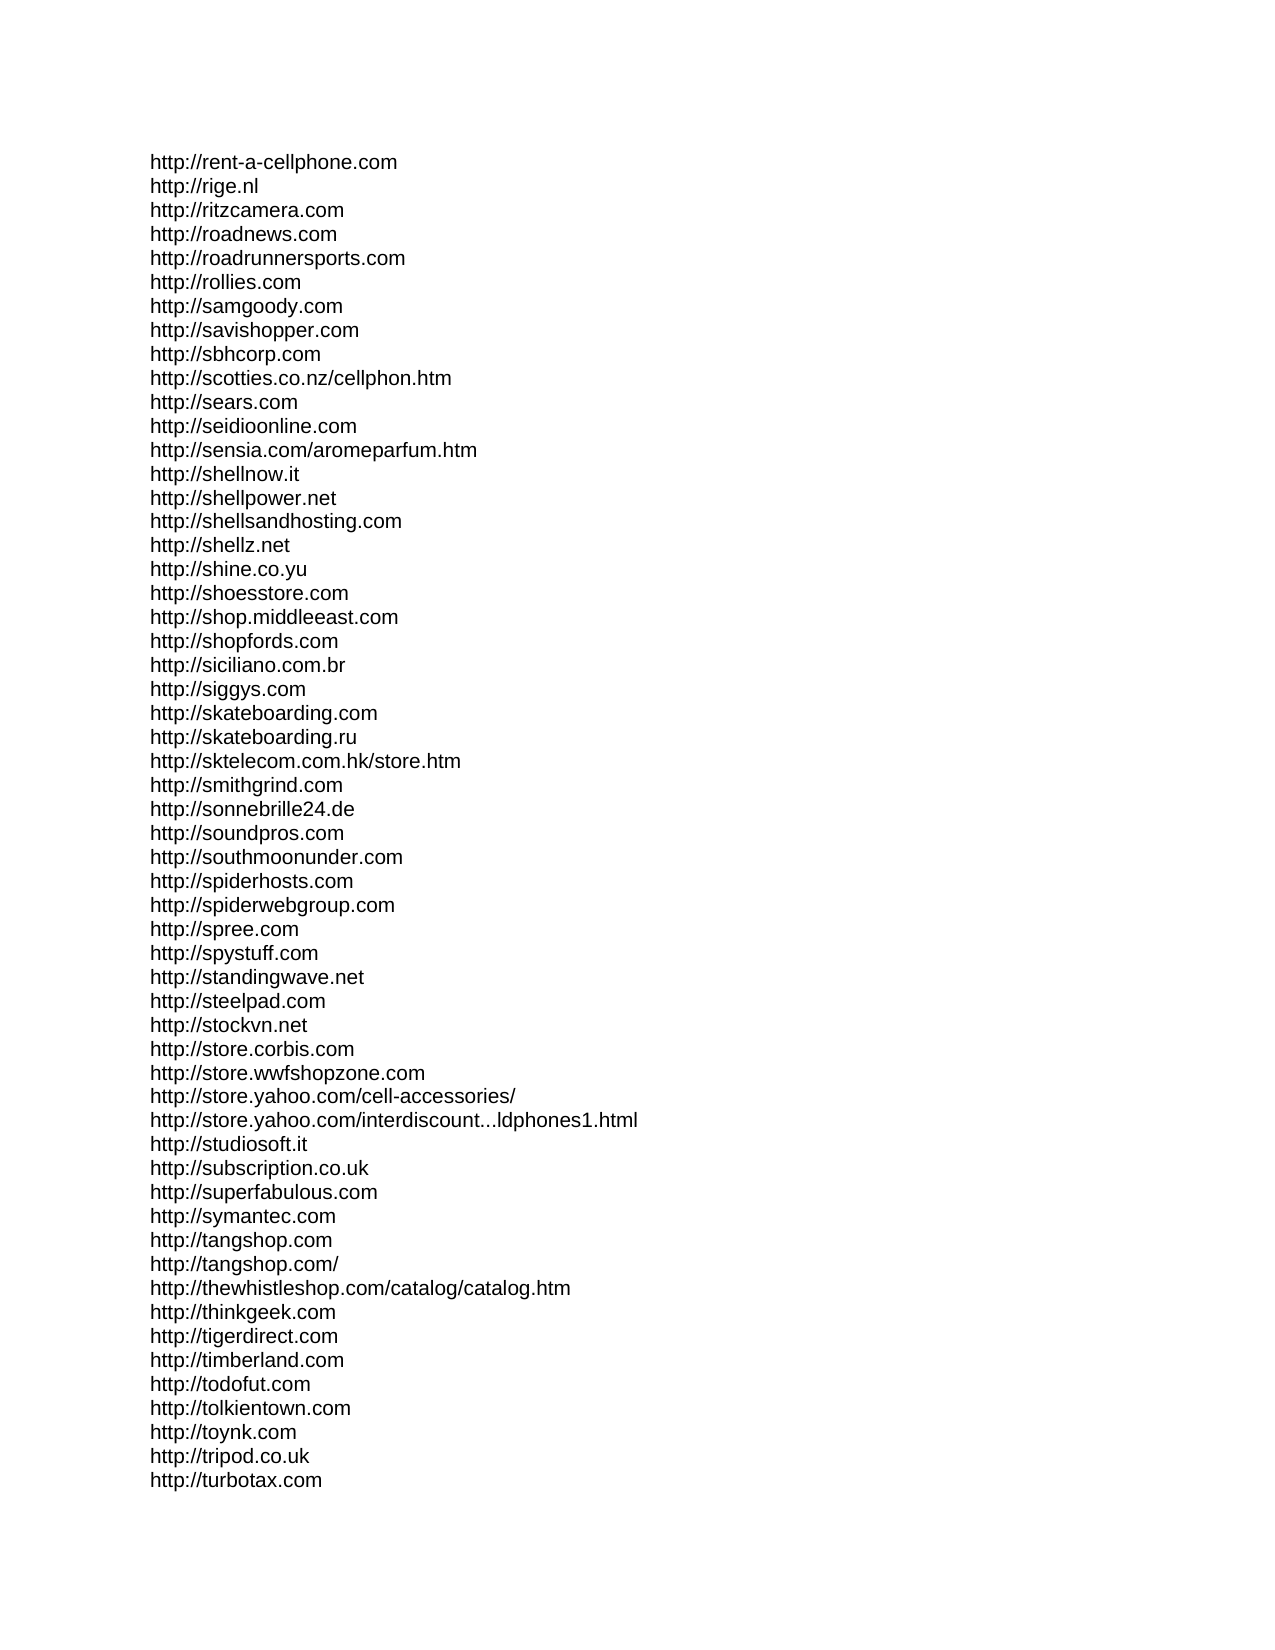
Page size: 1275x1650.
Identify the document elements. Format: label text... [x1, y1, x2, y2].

text http://tangshop.com [150, 1228, 1125, 1252]
text http://shop.middleeast.com [150, 605, 1125, 629]
text http://thinkgeek.com [150, 1300, 1125, 1324]
text http://shellpower.net [150, 485, 1125, 509]
text http://rige.nl [150, 174, 1125, 198]
text http://shellsandhosting.com [150, 509, 1125, 533]
text http://skateboarding.ru [150, 725, 1125, 749]
text http://roadnews.com [150, 222, 1125, 246]
text http://spystuff.com [150, 941, 1125, 964]
text http://spiderwebgroup.com [150, 893, 1125, 917]
text http://stockvn.net [150, 1012, 1125, 1036]
text http://sonnebrille24.de [150, 797, 1125, 821]
text http://spree.com [150, 917, 1125, 941]
text http://sears.com [150, 389, 1125, 413]
text http://ritzcamera.com [150, 198, 1125, 222]
text http://rent-a-cellphone.com [150, 150, 1125, 174]
text http://spiderhosts.com [150, 869, 1125, 893]
text http://soundpros.com [150, 821, 1125, 845]
text http://store.wwfshopzone.com [150, 1060, 1125, 1084]
text http://siggys.com [150, 677, 1125, 701]
text http://standingwave.net [150, 964, 1125, 988]
text http://tolkientown.com [150, 1396, 1125, 1420]
text http://thewhistleshop.com/catalog/catalog.htm [150, 1276, 1125, 1300]
text http://superfabulous.com [150, 1180, 1125, 1204]
text http://timberland.com [150, 1348, 1125, 1372]
text http://steelpad.com [150, 988, 1125, 1012]
text http://rollies.com [150, 270, 1125, 294]
text http://subscription.co.uk [150, 1156, 1125, 1180]
text http://todofut.com [150, 1372, 1125, 1396]
text http://studiosoft.it [150, 1132, 1125, 1156]
text http://seidioonline.com [150, 413, 1125, 437]
text http://shine.co.yu [150, 557, 1125, 581]
text http://tripod.co.uk [150, 1444, 1125, 1468]
text http://shellnow.it [150, 461, 1125, 485]
text http://sbhcorp.com [150, 342, 1125, 366]
text http://store.corbis.com [150, 1036, 1125, 1060]
text http://tangshop.com/ [150, 1252, 1125, 1276]
text http://skateboarding.com [150, 701, 1125, 725]
text http://shopfords.com [150, 629, 1125, 653]
text http://siciliano.com.br [150, 653, 1125, 677]
text http://toynk.com [150, 1420, 1125, 1444]
text http://roadrunnersports.com [150, 246, 1125, 270]
text http://tigerdirect.com [150, 1324, 1125, 1348]
text http://savishopper.com [150, 318, 1125, 342]
text http://store.yahoo.com/interdiscount...ldphones1.html [150, 1108, 1125, 1132]
text http://scotties.co.nz/cellphon.htm [150, 366, 1125, 389]
text http://sktelecom.com.hk/store.htm [150, 749, 1125, 773]
text http://shoesstore.com [150, 581, 1125, 605]
text http://samgoody.com [150, 294, 1125, 318]
text http://sensia.com/aromeparfum.htm [150, 437, 1125, 461]
text http://shellz.net [150, 533, 1125, 557]
text http://turbotax.com [150, 1468, 1125, 1492]
text http://symantec.com [150, 1204, 1125, 1228]
text http://smithgrind.com [150, 773, 1125, 797]
text http://southmoonunder.com [150, 845, 1125, 869]
text http://store.yahoo.com/cell-accessories/ [150, 1084, 1125, 1108]
